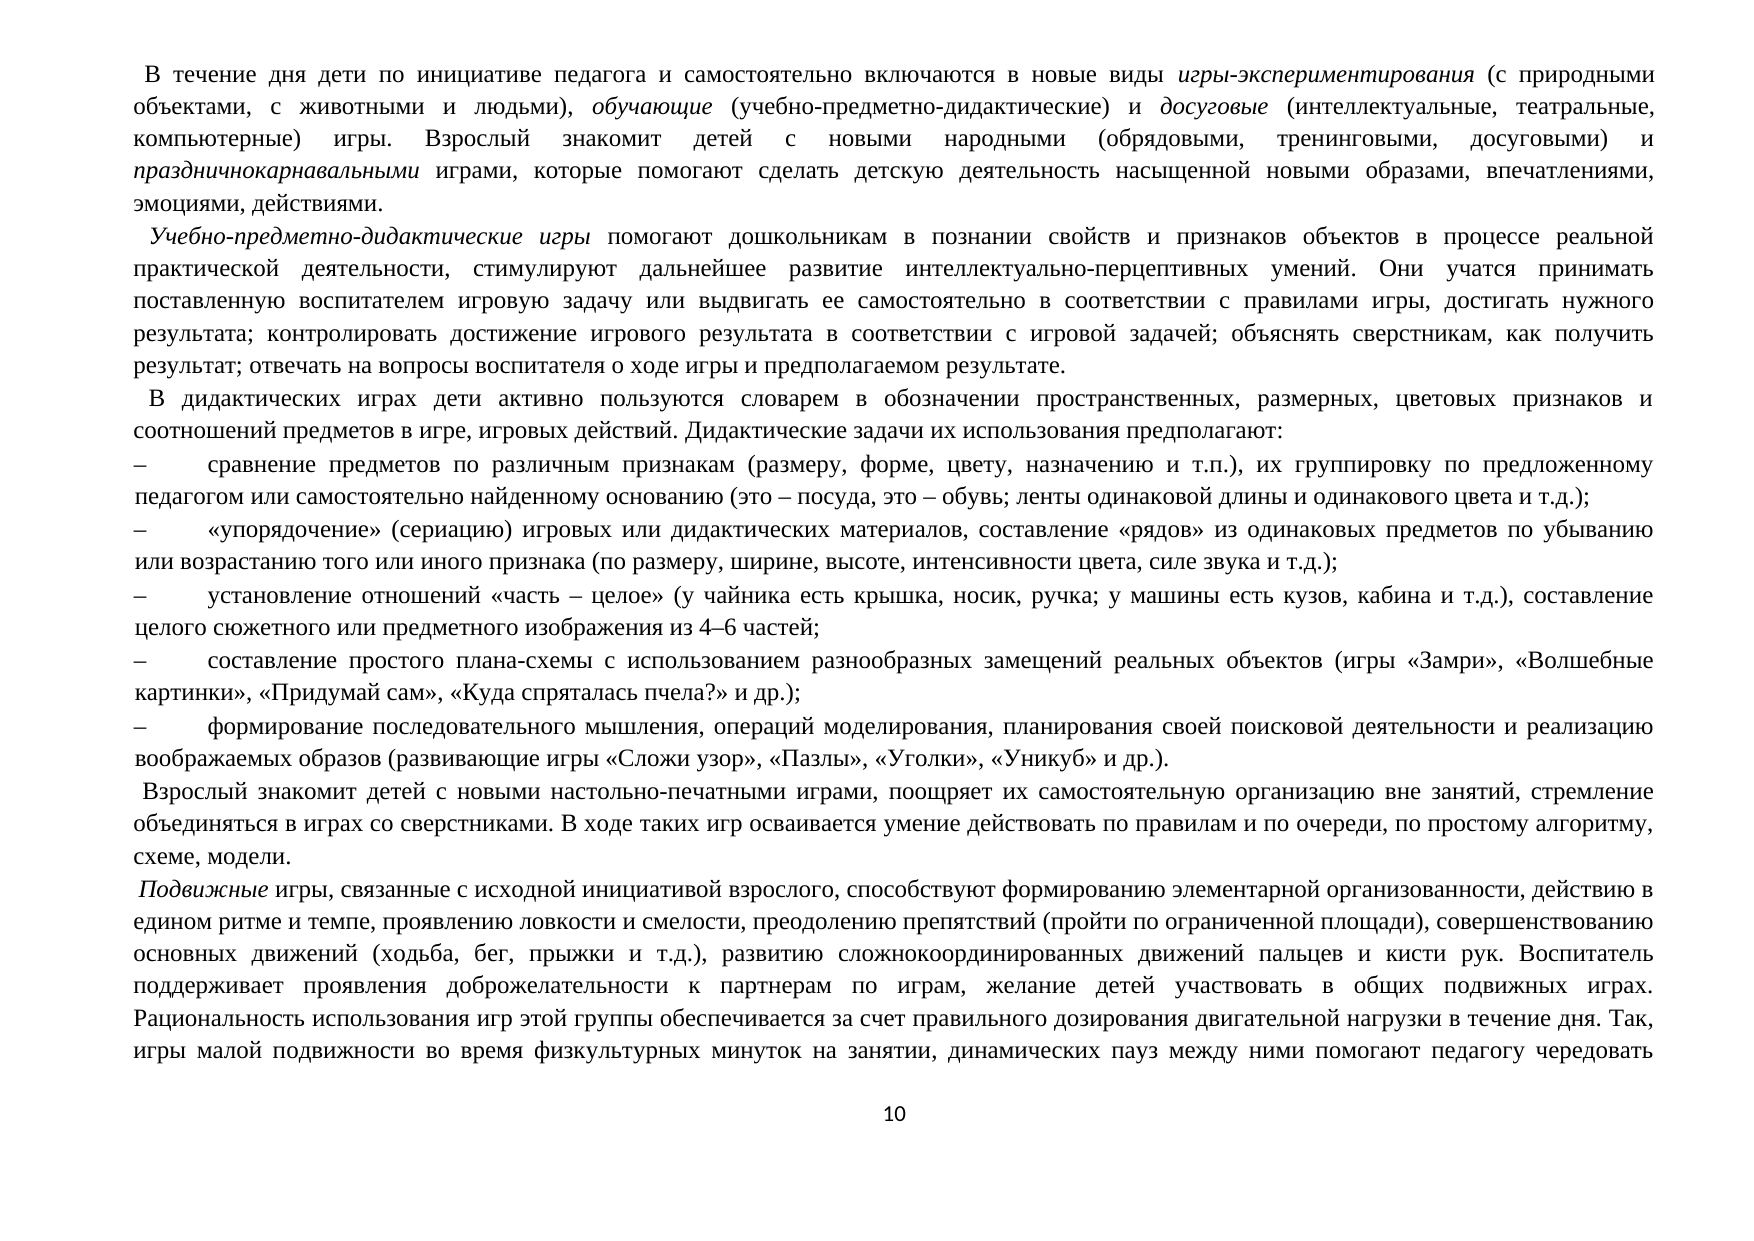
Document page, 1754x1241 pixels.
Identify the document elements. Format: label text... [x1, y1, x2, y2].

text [132, 874, 1655, 1064]
text В дидактических играх дети активно пользуются словарем в обозначении пространственных, размерных, цветовых признаков и соотношений предметов в игре, игровых действий. Дидактические задачи их использования предполагают: [132, 383, 1655, 444]
list сравнение предметов по различным признакам (размеру, форме, цвету, назначению и т.п.), их группировку по предложенному педагогом или самостоятельно найденному основанию (это – посуда, это – обувь; ленты одинаковой длины и одинакового цвета и т.д.); [133, 449, 1655, 510]
list установление отношений «часть – целое» (у чайника есть крышка, носик, ручка; у машины есть кузов, кабина и т.д.), составление целого сюжетного или предметного изображения из 4–6 частей; [133, 580, 1655, 641]
list формирование последовательного мышления, операций моделирования, планирования своей поисковой деятельности и реализацию воображаемых образов (развивающие игры «Сложи узор», «Пазлы», «Уголки», «Уникуб» и др.). [133, 711, 1655, 772]
text Взрослый знакомит детей с новыми настольно-печатными играми, поощряет их самостоятельную организацию вне занятий, стремление объединяться в играх со сверстниками. В ходе таких игр осваивается умение действовать по правилам и по очереди, по простому алгоритму, схеме, модели. [132, 776, 1655, 869]
list составление простого плана-схемы с использованием разнообразных замещений реальных объектов (игры «Замри», «Волшебные картинки», «Придумай сам», «Куда спряталась пчела?» и др.); [133, 645, 1655, 706]
text В течение дня дети по инициативе педагога и самостоятельно включаются в новые виды игры-экспериментирования (с природными объектами, с животными и людьми), обучающие (учебно-предметно-дидактические) и досуговые (интеллектуальные, театральные, компьютерные) игры. Взрослый знакомит детей с новыми народными (обрядовыми, тренинговыми, досуговыми) и праздничнокарнавальными играми, которые помогают сделать детскую деятельность насыщенной новыми образами, впечатлениями, эмоциями, действиями. [132, 59, 1655, 217]
list «упорядочение» (сериацию) игровых или дидактических материалов, составление «рядов» из одинаковых предметов по убыванию или возрастанию того или иного признака (по размеру, ширине, высоте, интенсивности цвета, силе звука и т.д.); [133, 514, 1655, 575]
text Учебно-предметно-дидактические игры помогают дошкольникам в познании свойств и признаков объектов в процессе реальной практической деятельности, стимулируют дальнейшее развитие интеллектуально-перцептивных умений. Они учатся принимать поставленную воспитателем игровую задачу или выдвигать ее самостоятельно в соответствии с правилами игры, достигать нужного результата; контролировать достижение игрового результата в соответствии с игровой задачей; объяснять сверстникам, как получить результат; отвечать на вопросы воспитателя о ходе игры и предполагаемом результате. [132, 221, 1655, 379]
